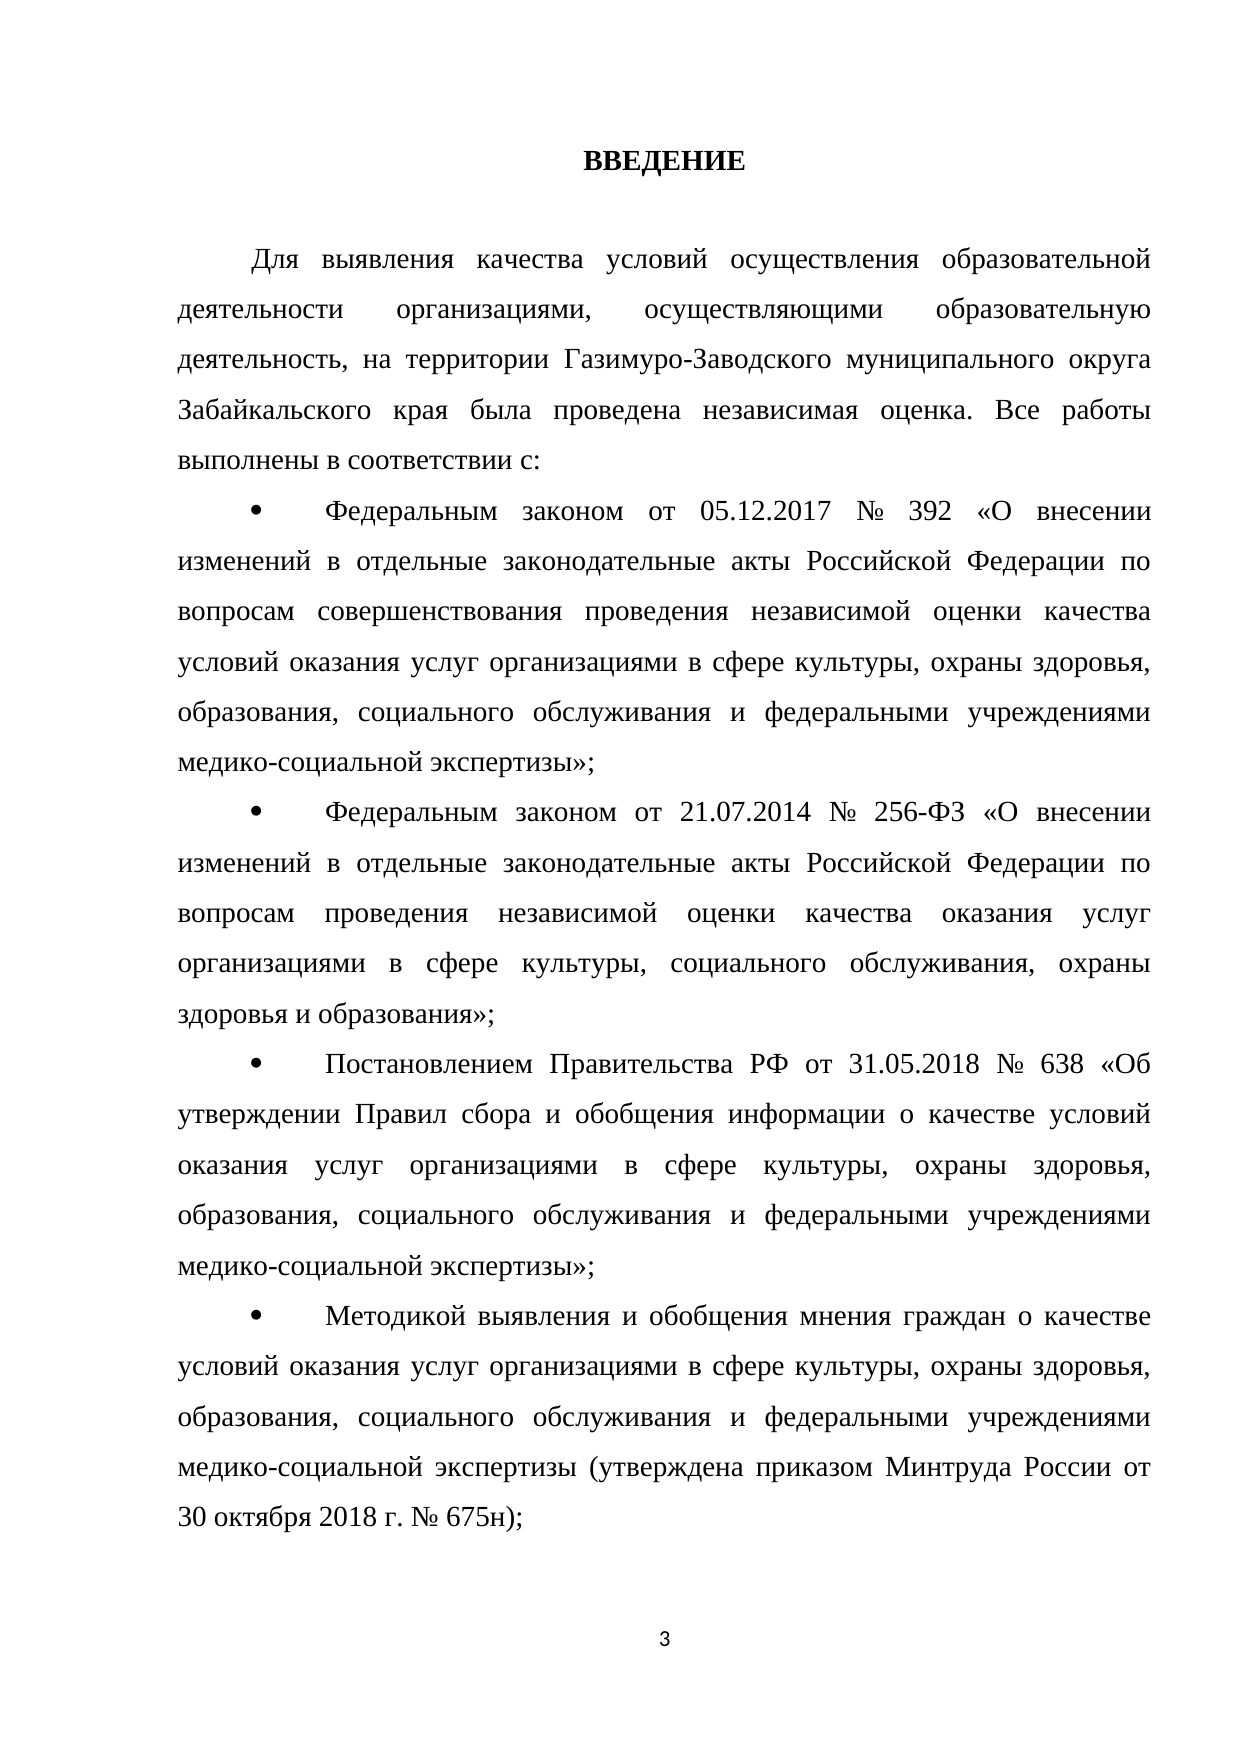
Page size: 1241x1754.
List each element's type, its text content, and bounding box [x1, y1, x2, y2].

list Методикой выявления и обобщения мнения граждан о качестве условий оказания услуг организациями в сфере культуры, охраны здоровья, образования, социального обслуживания и федеральными учреждениями медико-социальной экспертизы (утверждена приказом Минтруда России от 30 октября 2018 г. № 675н); [177, 1298, 1152, 1533]
list Для выявления качества условий осуществления образовательной деятельности организациями, осуществляющими образовательную деятельность, на территории Газимуро-Заводского муниципального округа Забайкальского края была проведена независимая оценка. Все работы выполнены в соответствии с: [177, 241, 1152, 476]
list Постановлением Правительства РФ от 31.05.2018 № 638 «Об утверждении Правил сбора и обобщения информации о качестве условий оказания услуг организациями в сфере культуры, охраны здоровья, образования, социального обслуживания и федеральными учреждениями медико-социальной экспертизы»; [177, 1046, 1152, 1281]
subtitle ВВЕДЕНИЕ [177, 143, 1152, 177]
list Федеральным законом от 05.12.2017 № 392 «О внесении изменений в отдельные законодательные акты Российской Федерации по вопросам совершенствования проведения независимой оценки качества условий оказания услуг организациями в сфере культуры, охраны здоровья, образования, социального обслуживания и федеральными учреждениями медико-социальной экспертизы»; [177, 493, 1152, 778]
list Федеральным законом от 21.07.2014 № 256-ФЗ «О внесении изменений в отдельные законодательные акты Российской Федерации по вопросам проведения независимой оценки качества оказания услуг организациями в сфере культуры, социального обслуживания, охраны здоровья и образования»; [177, 794, 1152, 1029]
